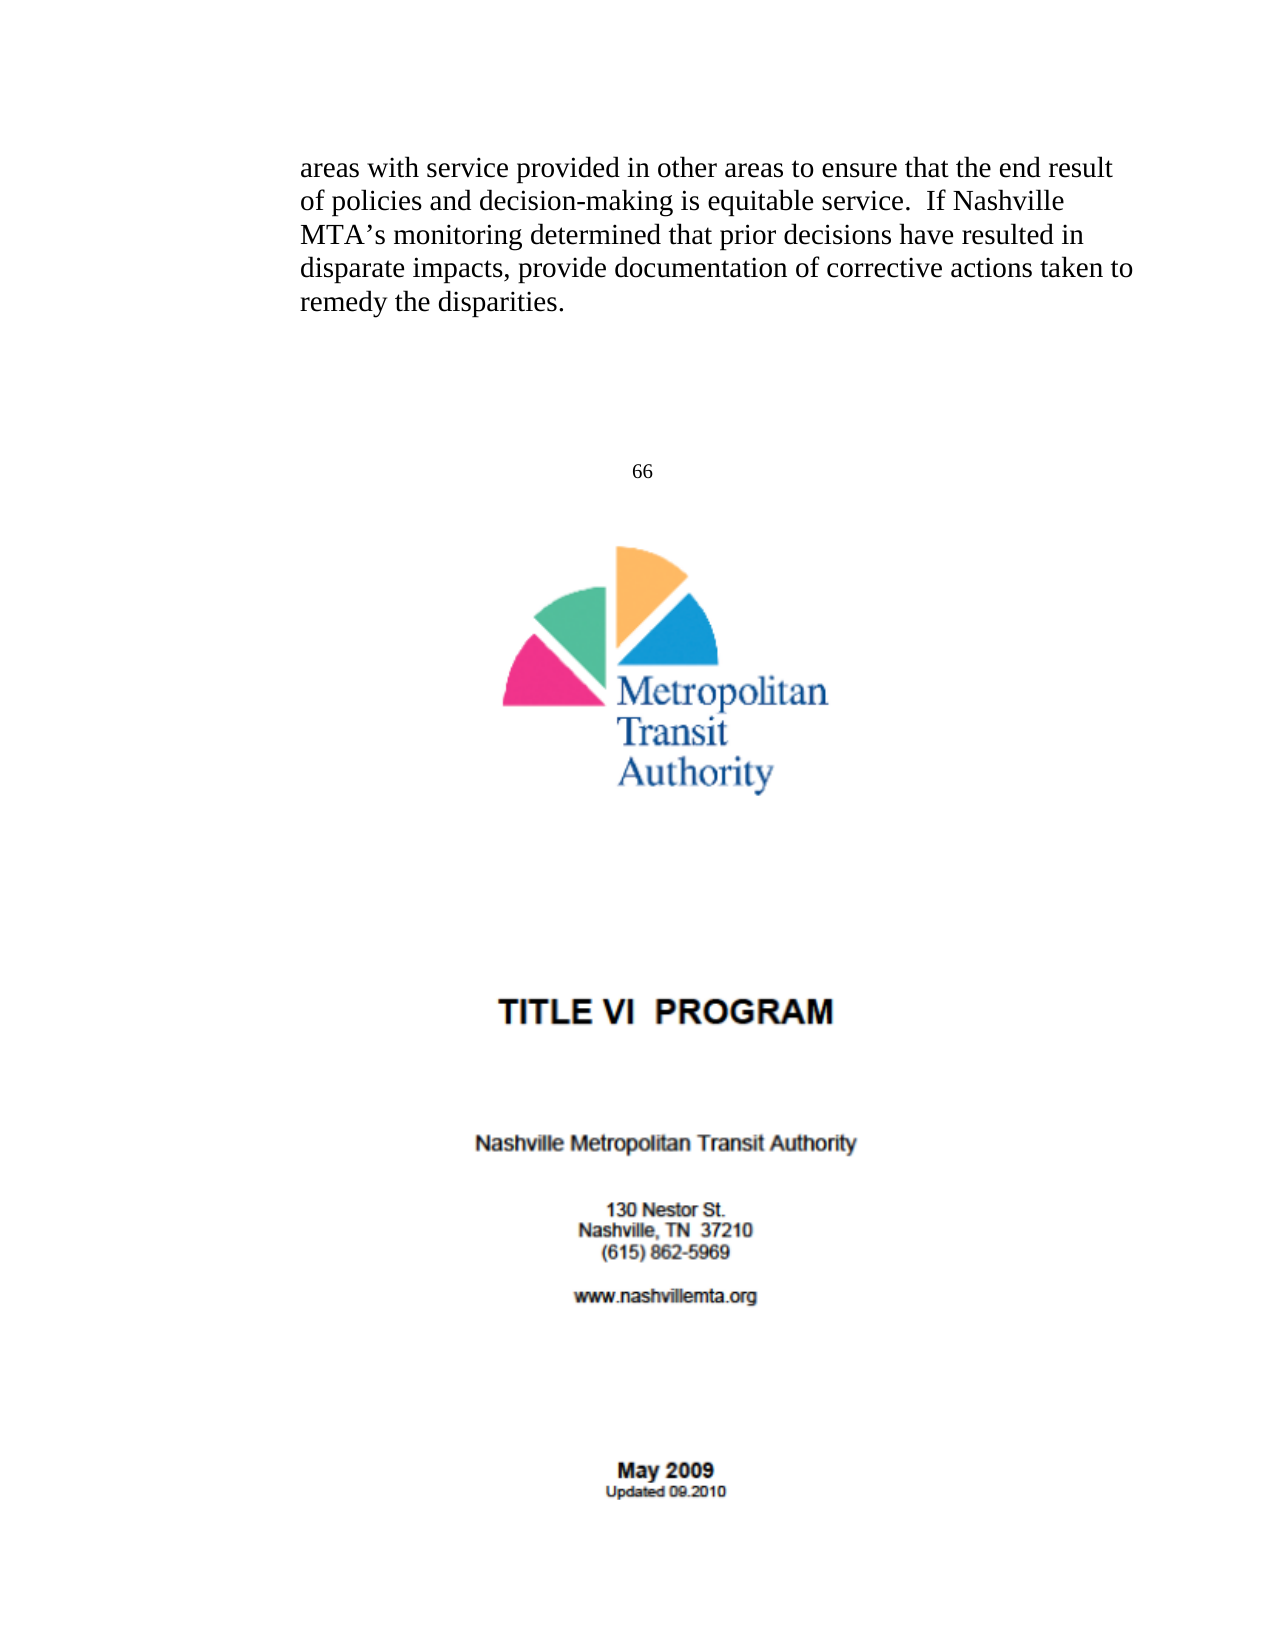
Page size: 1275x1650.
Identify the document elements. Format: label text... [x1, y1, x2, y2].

list Documentation of periodic service monitoring activities undertaken by Nashville MTA, during the past three years, to compare the level and quality of service provided to predominantly minority and low-income areas with service provided in other areas to ensure that the end result of policies and decision-making is equitable service. If Nashville MTA’s monitoring determined that prior decisions have resulted in disparate impacts, provide documentation of corrective actions taken to remedy the disparities. [262, 150, 1134, 318]
